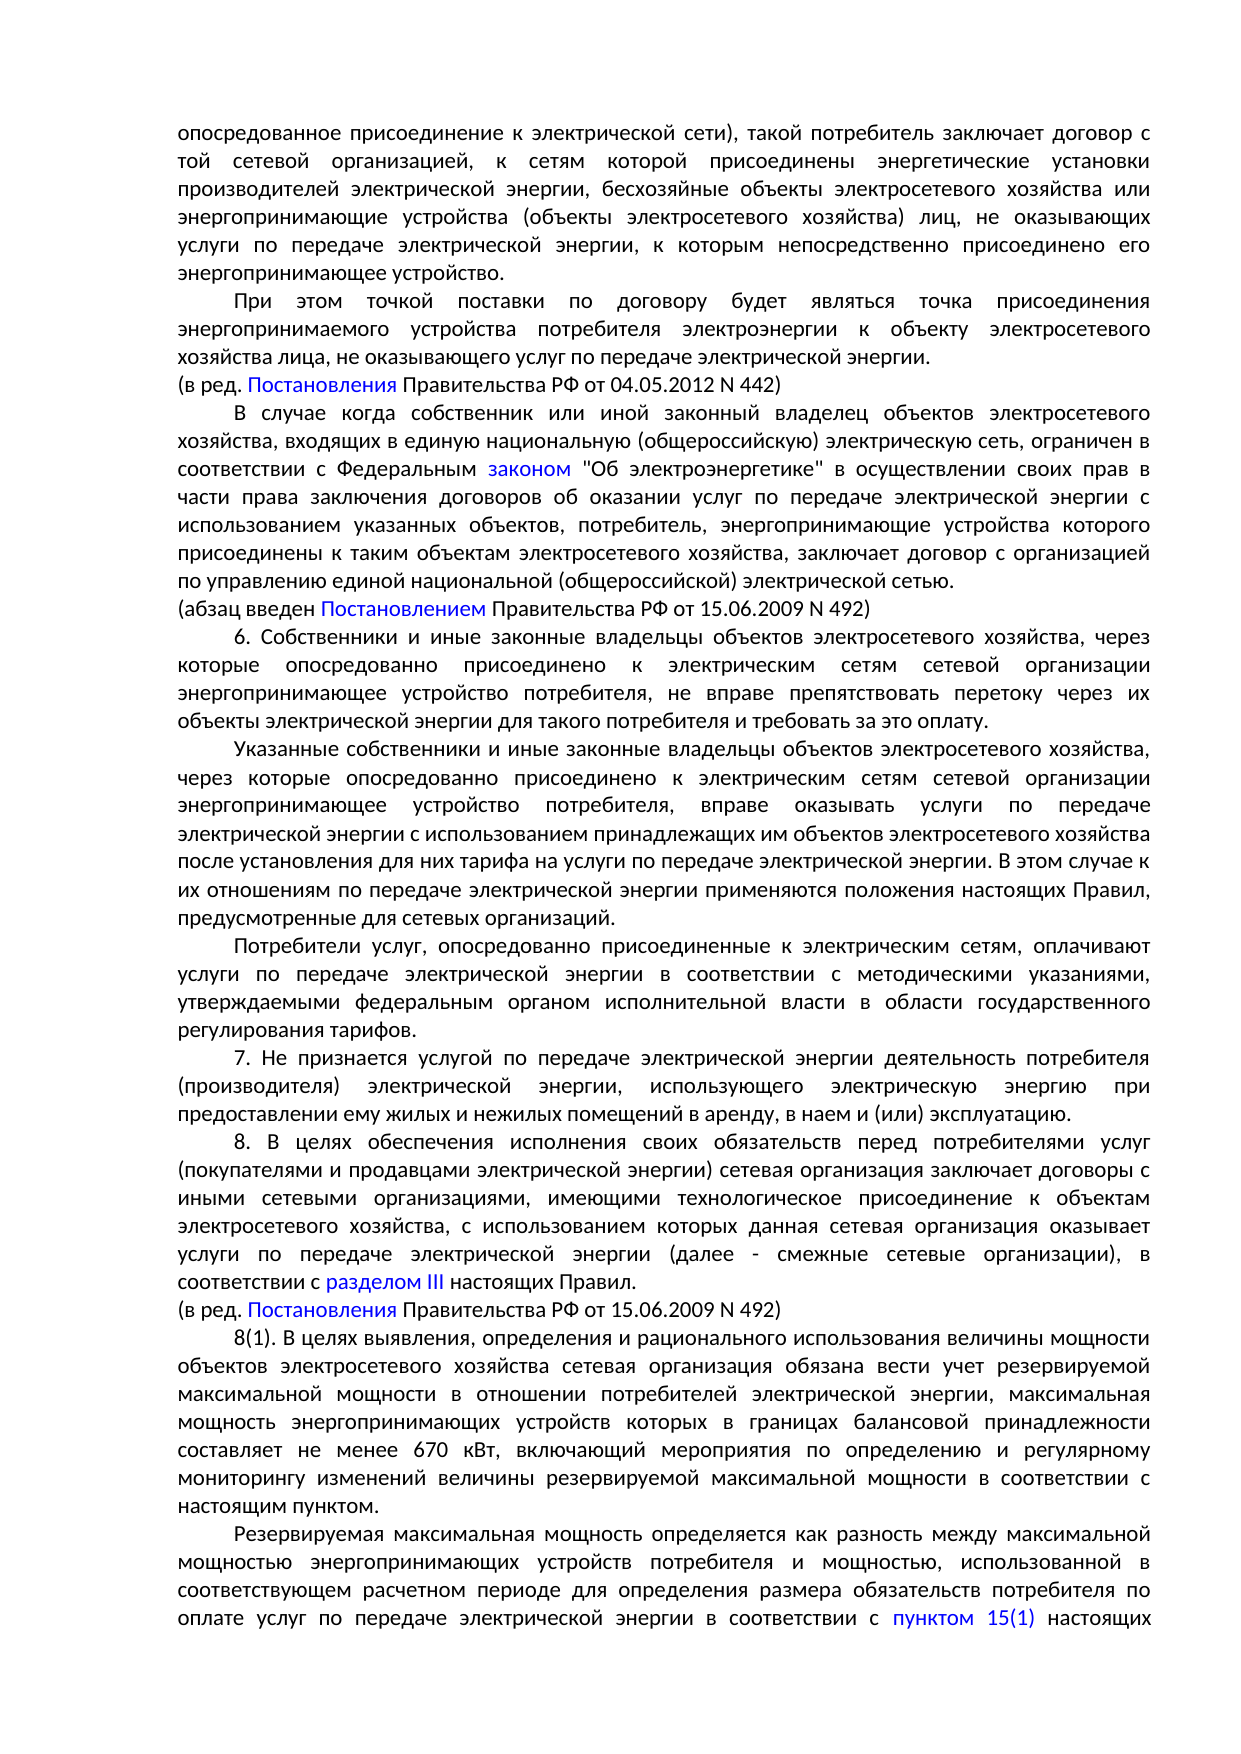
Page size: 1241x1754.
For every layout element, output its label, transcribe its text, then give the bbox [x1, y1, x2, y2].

text В случае когда собственник или иной законный владелец объектов электросетевого хозяйства, входящих в единую национальную (общероссийскую) электрическую сеть, ограничен в соответствии с Федеральным законом "Об электроэнергетике" в осуществлении своих прав в части права заключения договоров об оказании услуг по передаче электрической энергии с использованием указанных объектов, потребитель, энергопринимающие устройства которого присоединены к таким объектам электросетевого хозяйства, заключает договор с организацией по управлению единой национальной (общероссийской) электрической сетью. [177, 398, 1152, 594]
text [177, 1519, 1152, 1631]
text Потребители услуг, опосредованно присоединенные к электрическим сетям, оплачивают услуги по передаче электрической энергии в соответствии с методическими указаниями, утверждаемыми федеральным органом исполнительной власти в области государственного регулирования тарифов. [177, 931, 1152, 1043]
text 6. Собственники и иные законные владельцы объектов электросетевого хозяйства, через которые опосредованно присоединено к электрическим сетям сетевой организации энергопринимающее устройство потребителя, не вправе препятствовать перетоку через их объекты электрической энергии для такого потребителя и требовать за это оплату. [177, 622, 1152, 734]
text При этом точкой поставки по договору будет являться точка присоединения энергопринимаемого устройства потребителя электроэнергии к объекту электросетевого хозяйства лица, не оказывающего услуг по передаче электрической энергии. [177, 286, 1152, 370]
text 8. В целях обеспечения исполнения своих обязательств перед потребителями услуг (покупателями и продавцами электрической энергии) сетевая организация заключает договоры с иными сетевыми организациями, имеющими технологическое присоединение к объектам электросетевого хозяйства, с использованием которых данная сетевая организация оказывает услуги по передаче электрической энергии (далее - смежные сетевые организации), в соответствии с разделом III настоящих Правил. [177, 1127, 1152, 1295]
text (в ред. Постановления Правительства РФ от 04.05.2012 N 442) [177, 370, 1152, 398]
text Указанные собственники и иные законные владельцы объектов электросетевого хозяйства, через которые опосредованно присоединено к электрическим сетям сетевой организации энергопринимающее устройство потребителя, вправе оказывать услуги по передаче электрической энергии с использованием принадлежащих им объектов электросетевого хозяйства после установления для них тарифа на услуги по передаче электрической энергии. В этом случае к их отношениям по передаче электрической энергии применяются положения настоящих Правил, предусмотренные для сетевых организаций. [177, 734, 1152, 931]
text 8(1). В целях выявления, определения и рационального использования величины мощности объектов электросетевого хозяйства сетевая организация обязана вести учет резервируемой максимальной мощности в отношении потребителей электрической энергии, максимальная мощность энергопринимающих устройств которых в границах балансовой принадлежности составляет не менее 670 кВт, включающий мероприятия по определению и регулярному мониторингу изменений величины резервируемой максимальной мощности в соответствии с настоящим пунктом. [177, 1323, 1152, 1519]
text (в ред. Постановления Правительства РФ от 15.06.2009 N 492) [177, 1295, 1152, 1323]
text (абзац введен Постановлением Правительства РФ от 15.06.2009 N 492) [177, 594, 1152, 622]
text 7. Не признается услугой по передаче электрической энергии деятельность потребителя (производителя) электрической энергии, использующего электрическую энергию при предоставлении ему жилых и нежилых помещений в аренду, в наем и (или) эксплуатацию. [177, 1043, 1152, 1127]
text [177, 118, 1152, 286]
